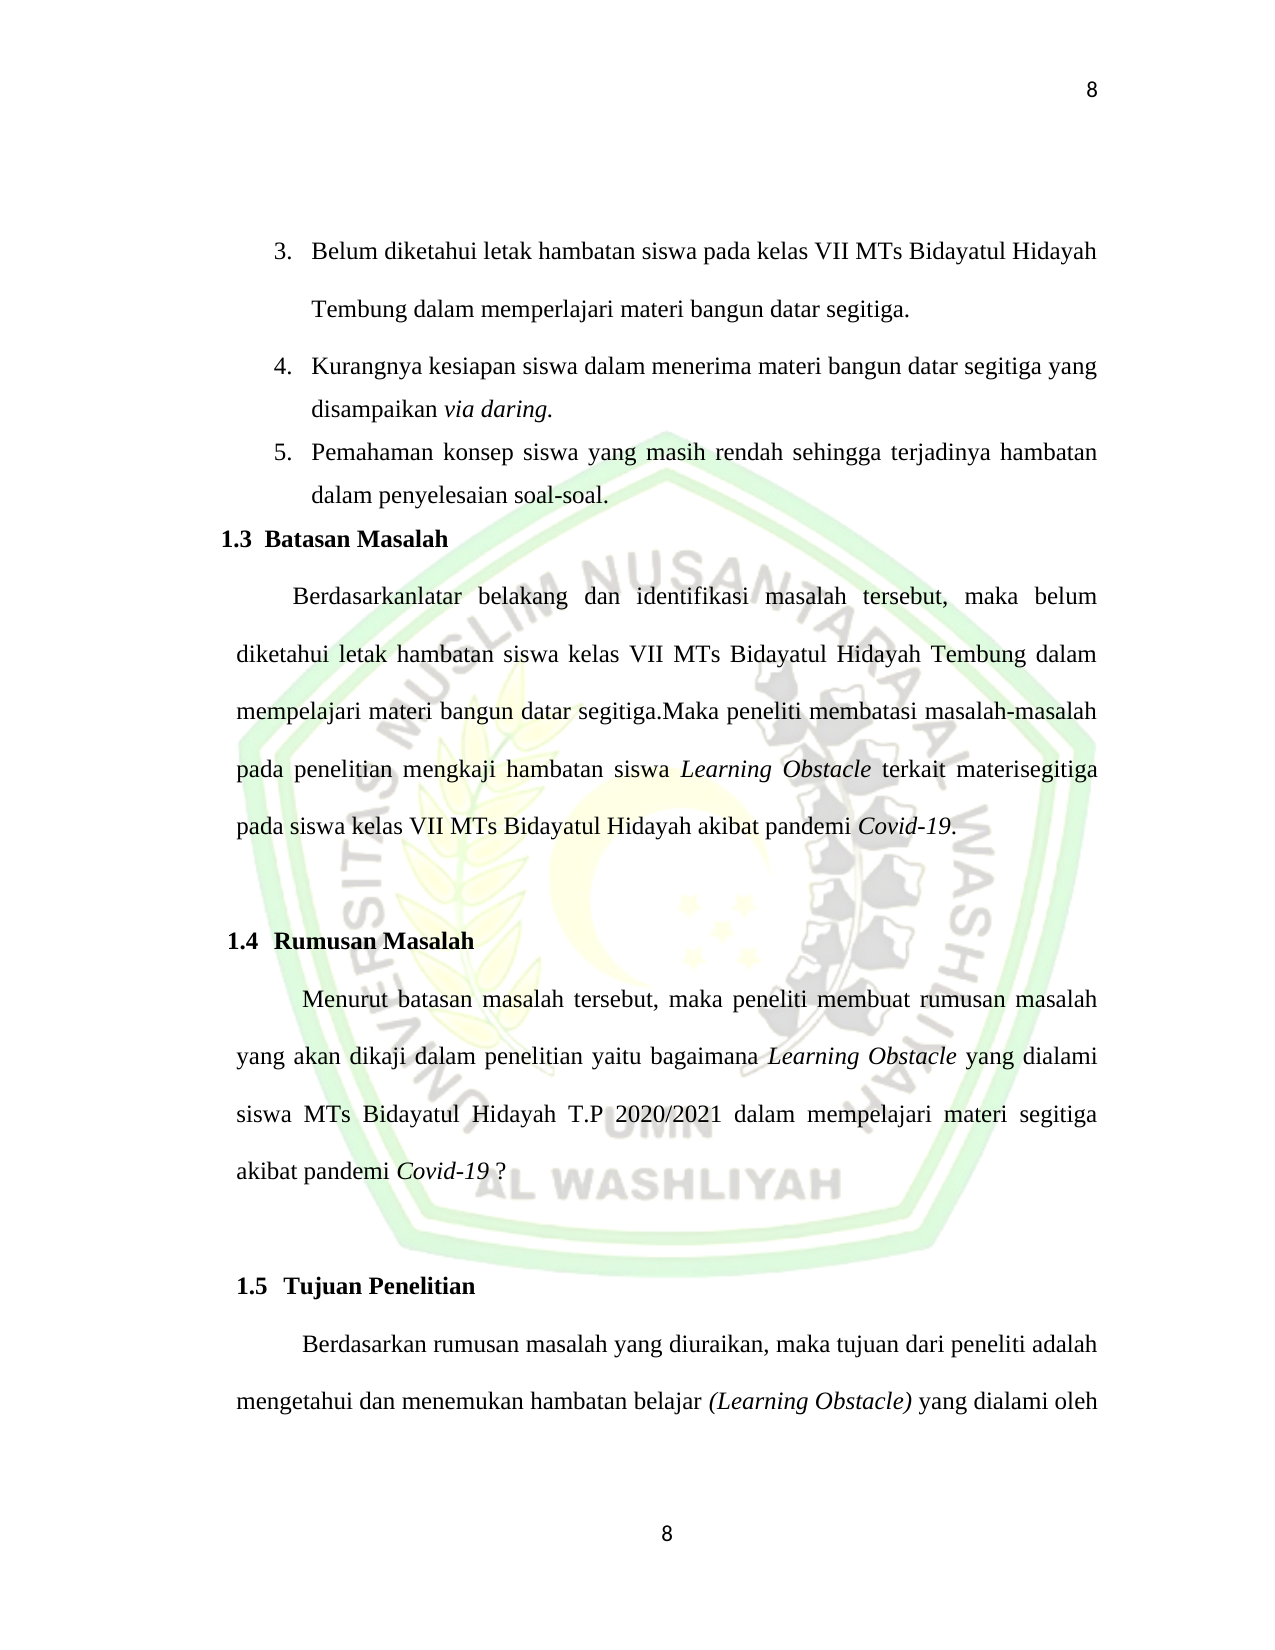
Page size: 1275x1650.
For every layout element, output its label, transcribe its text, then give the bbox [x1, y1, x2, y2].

list Rumusan Masalah [227, 926, 1098, 955]
list Belum diketahui letak hambatan siswa pada kelas VII MTs Bidayatul Hidayah Tembung dalam memperlajari materi bangun datar segitiga. [274, 236, 1098, 322]
list Tujuan Penelitian [236, 1271, 1098, 1300]
list Pemahaman konsep siswa yang masih rendah sehingga terjadinya hambatan dalam penyelesaian soal-soal. [274, 437, 1098, 509]
list Batasan Masalah [236, 524, 1098, 552]
list Kurangnya kesiapan siswa dalam menerima materi bangun datar segitiga yang disampaikan via daring. [274, 351, 1098, 423]
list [236, 1329, 1098, 1415]
list Menurut batasan masalah tersebut, maka peneliti membuat rumusan masalah yang akan dikaji dalam penelitian yaitu bagaimana Learning Obstacle yang dialami siswa MTs Bidayatul Hidayah T.P 2020/2021 dalam mempelajari materi segitiga akibat pandemi Covid-19 ? [236, 984, 1098, 1185]
list Berdasarkanlatar belakang dan identifikasi masalah tersebut, maka belum diketahui letak hambatan siswa kelas VII MTs Bidayatul Hidayah Tembung dalam mempelajari materi bangun datar segitiga.Maka peneliti membatasi masalah-masalah pada penelitian mengkaji hambatan siswa Learning Obstacle terkait materisegitiga pada siswa kelas VII MTs Bidayatul Hidayah akibat pandemi Covid-19. [236, 581, 1098, 840]
